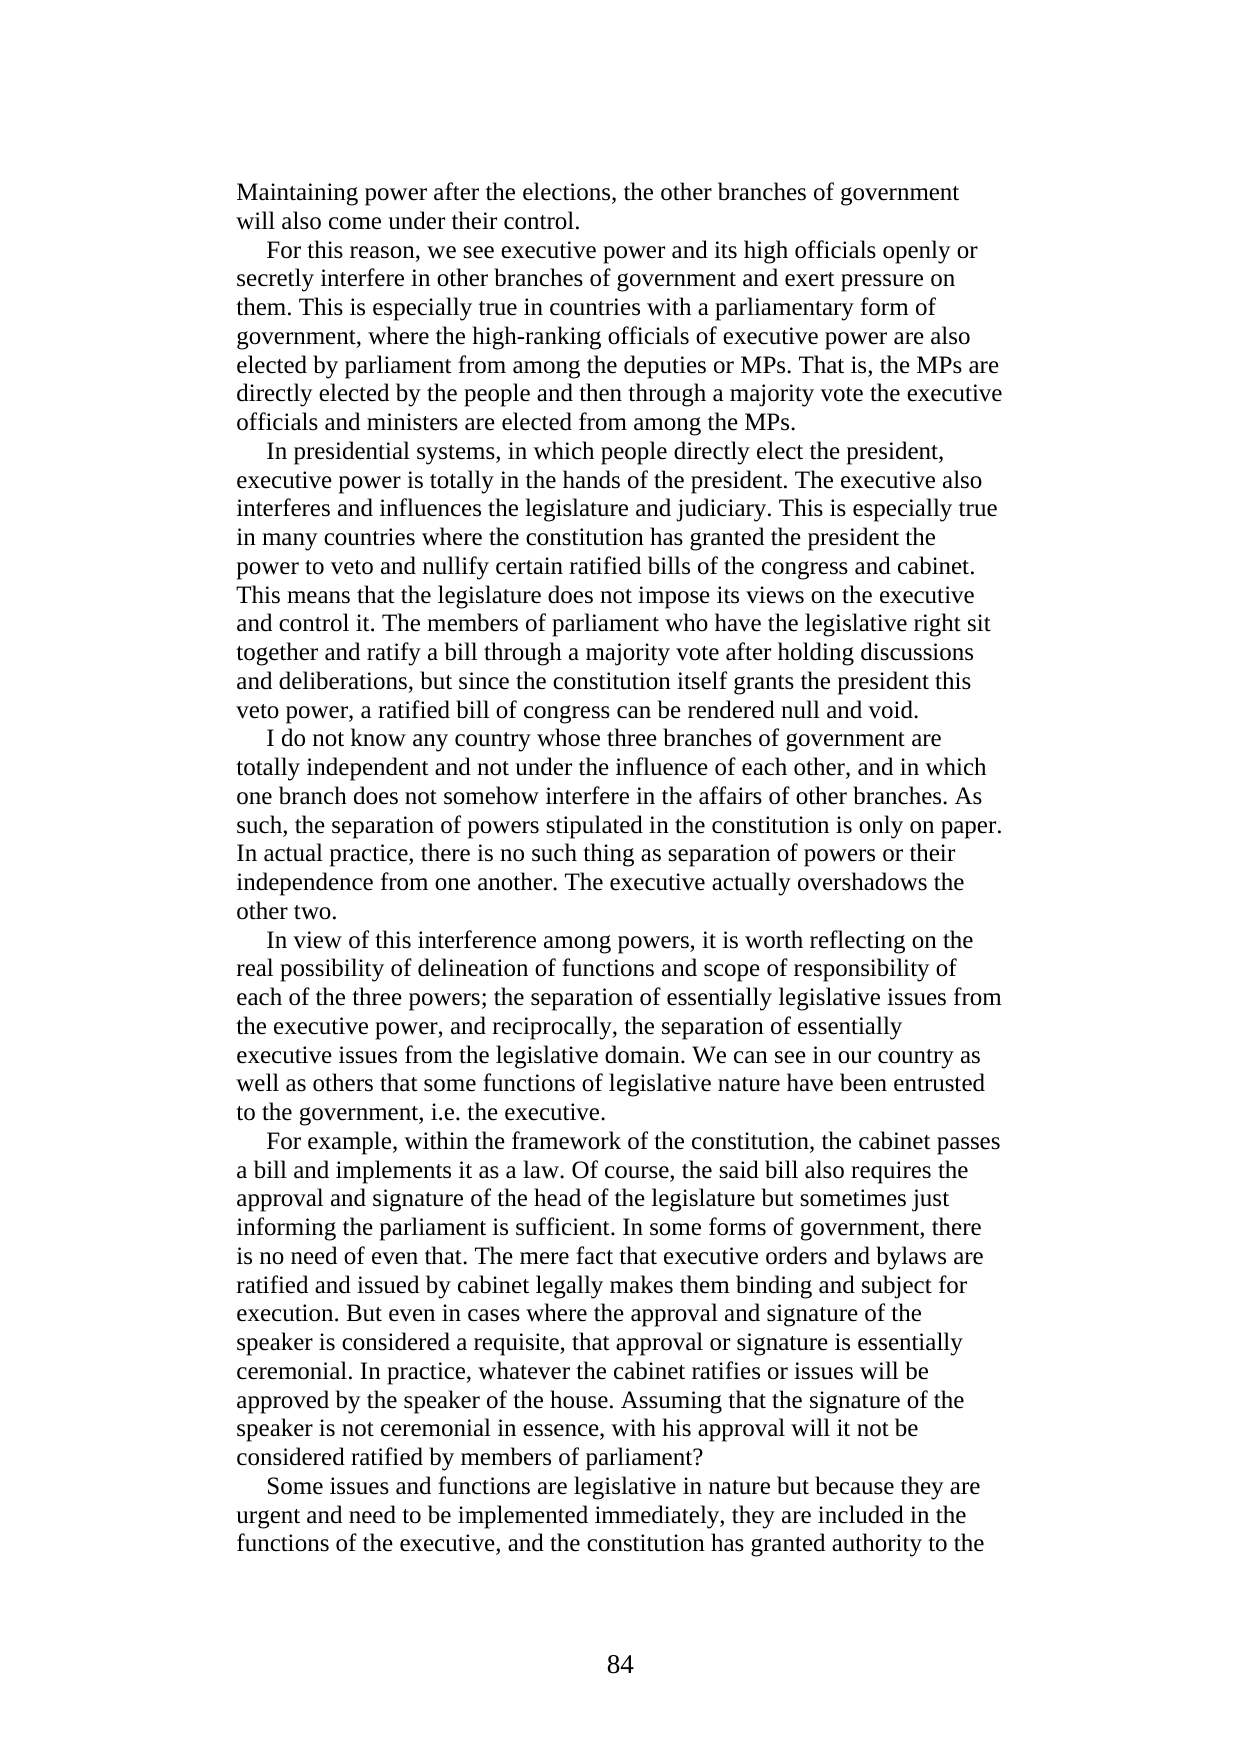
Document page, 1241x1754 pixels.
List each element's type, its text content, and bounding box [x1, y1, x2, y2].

text Maintaining power after the elections, the other branches of government will also come under their control. [236, 177, 1004, 235]
text In presidential systems, in which people directly elect the president, executive power is totally in the hands of the president. The executive also interferes and influences the legislature and judiciary. This is especially true in many countries where the constitution has granted the president the power to veto and nullify certain ratified bills of the congress and cabinet. This means that the legislature does not impose its views on the executive and control it. The members of parliament who have the legislative right sit together and ratify a bill through a majority vote after holding discussions and deliberations, but since the constitution itself grants the president this veto power, a ratified bill of congress can be rendered null and void. [236, 436, 1004, 723]
text Some issues and functions are legislative in nature but because they are urgent and need to be implemented immediately, they are included in the functions of the executive, and the constitution has granted authority to the [236, 1471, 1004, 1557]
text I do not know any country whose three branches of government are totally independent and not under the influence of each other, and in which one branch does not somehow interfere in the affairs of other branches. As such, the separation of powers stipulated in the constitution is only on paper. In actual practice, there is no such thing as separation of powers or their independence from one another. The executive actually overshadows the other two. [236, 723, 1004, 925]
text For example, within the framework of the constitution, the cabinet passes a bill and implements it as a law. Of course, the said bill also requires the approval and signature of the head of the legislature but sometimes just informing the parliament is sufficient. In some forms of government, there is no need of even that. The mere fact that executive orders and bylaws are ratified and issued by cabinet legally makes them binding and subject for execution. But even in cases where the approval and signature of the speaker is considered a requisite, that approval or signature is essentially ceremonial. In practice, whatever the cabinet ratifies or issues will be approved by the speaker of the house. Assuming that the signature of the speaker is not ceremonial in essence, with his approval will it not be considered ratified by members of parliament? [236, 1126, 1004, 1471]
text In view of this interference among powers, it is worth reflecting on the real possibility of delineation of functions and scope of responsibility of each of the three powers; the separation of essentially legislative issues from the executive power, and reciprocally, the separation of essentially executive issues from the legislative domain. We can see in our country as well as others that some functions of legislative nature have been entrusted to the government, i.e. the executive. [236, 925, 1004, 1126]
text For this reason, we see executive power and its high officials openly or secretly interfere in other branches of government and exert pressure on them. This is especially true in countries with a parliamentary form of government, where the high-ranking officials of executive power are also elected by parliament from among the deputies or MPs. That is, the MPs are directly elected by the people and then through a majority vote the executive officials and ministers are elected from among the MPs. [236, 235, 1004, 436]
